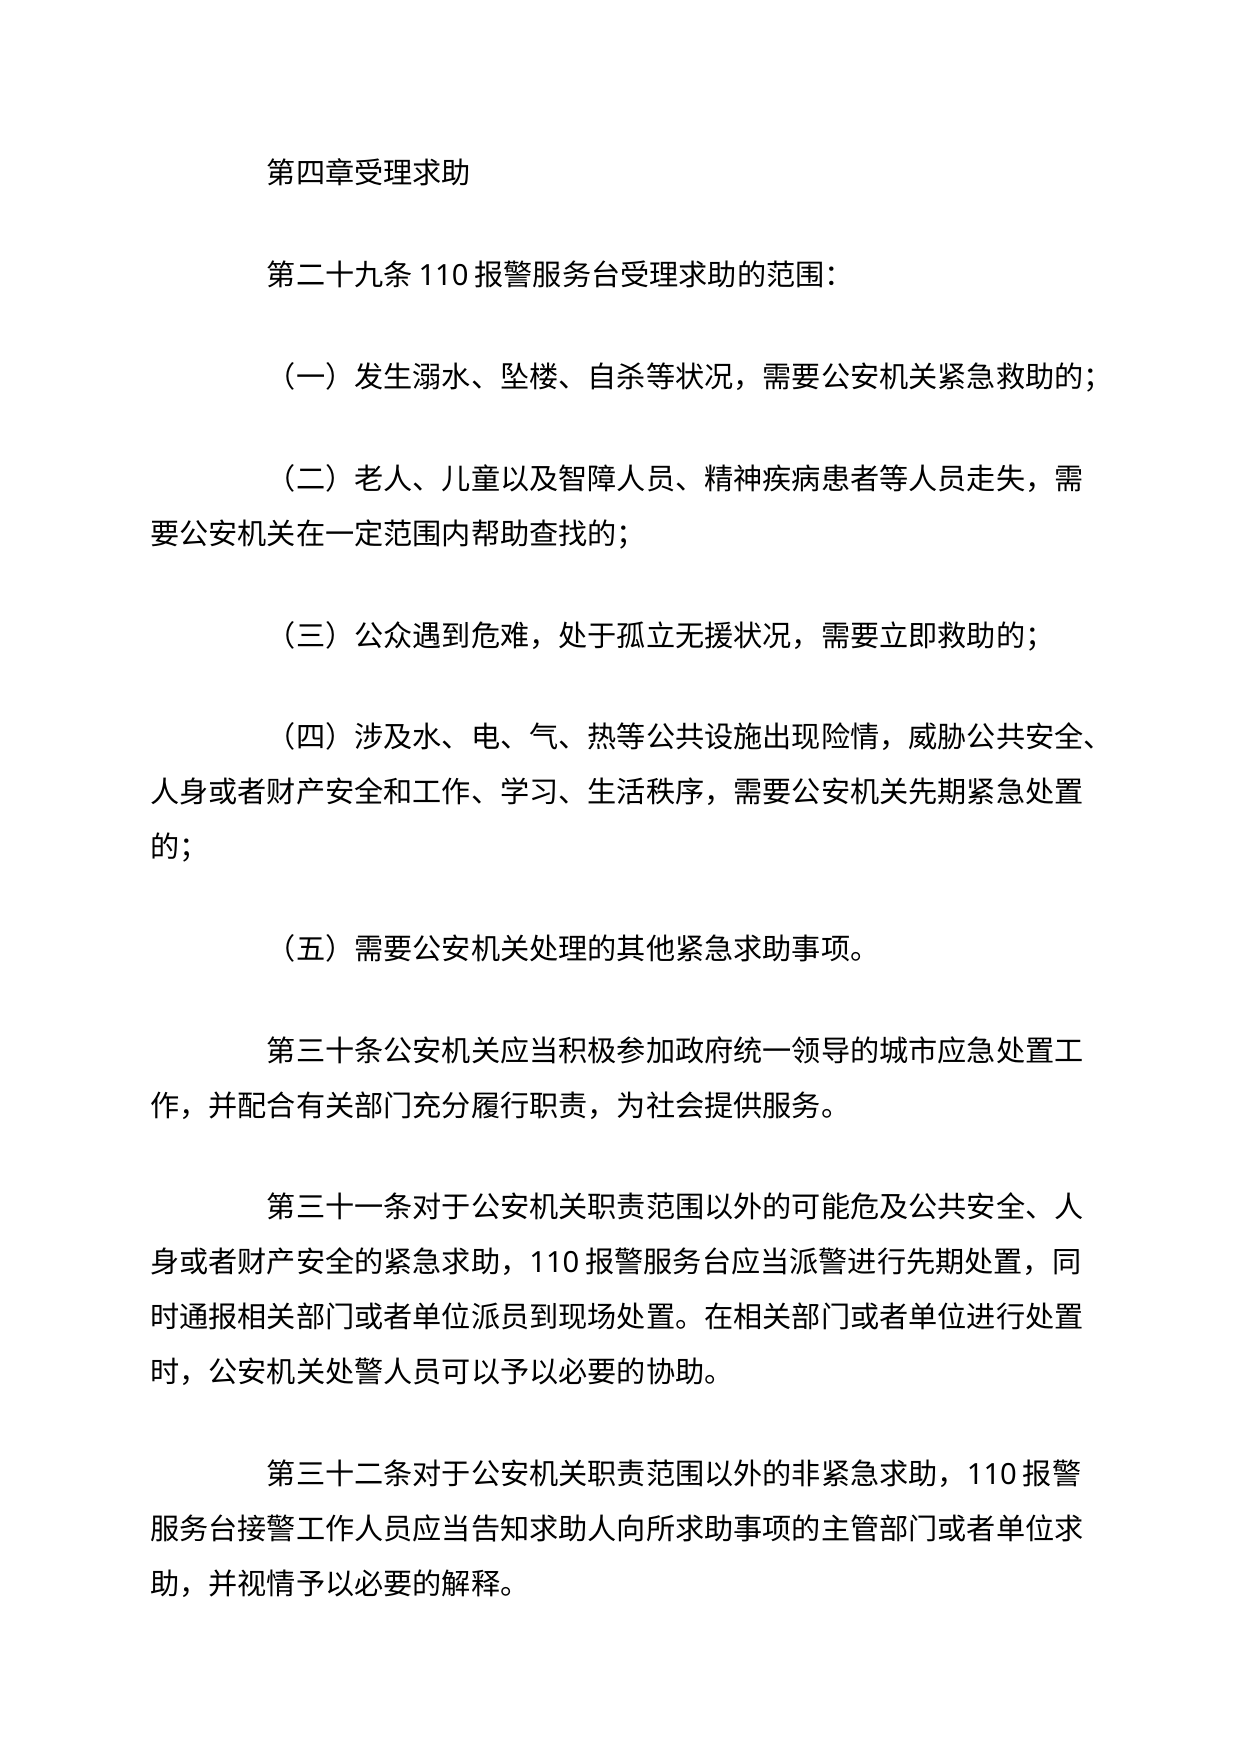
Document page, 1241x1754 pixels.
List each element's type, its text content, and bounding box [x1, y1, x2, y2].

text （五）需要公安机关处理的其他紧急求助事项。 [150, 926, 1090, 968]
text 第二十九条110报警服务台受理求助的范围： [150, 252, 1090, 294]
text 第三十条公安机关应当积极参加政府统一领导的城市应急处置工作，并配合有关部门充分履行职责，为社会提供服务。 [150, 1027, 1090, 1124]
text （二）老人、儿童以及智障人员、精神疾病患者等人员走失，需要公安机关在一定范围内帮助查找的； [150, 456, 1090, 553]
text 第四章受理求助 [150, 150, 1090, 192]
text （四）涉及水、电、气、热等公共设施出现险情，威胁公共安全、人身或者财产安全和工作、学习、生活秩序，需要公安机关先期紧急处置的； [150, 714, 1090, 866]
text （三）公众遇到危难，处于孤立无援状况，需要立即救助的； [150, 612, 1090, 654]
text 第三十一条对于公安机关职责范围以外的可能危及公共安全、人身或者财产安全的紧急求助，110报警服务台应当派警进行先期处置，同时通报相关部门或者单位派员到现场处置。在相关部门或者单位进行处置时，公安机关处警人员可以予以必要的协助。 [150, 1184, 1090, 1391]
text （一）发生溺水、坠楼、自杀等状况，需要公安机关紧急救助的； [150, 354, 1090, 396]
text 第三十二条对于公安机关职责范围以外的非紧急求助，110报警服务台接警工作人员应当告知求助人向所求助事项的主管部门或者单位求助，并视情予以必要的解释。 [150, 1451, 1090, 1603]
